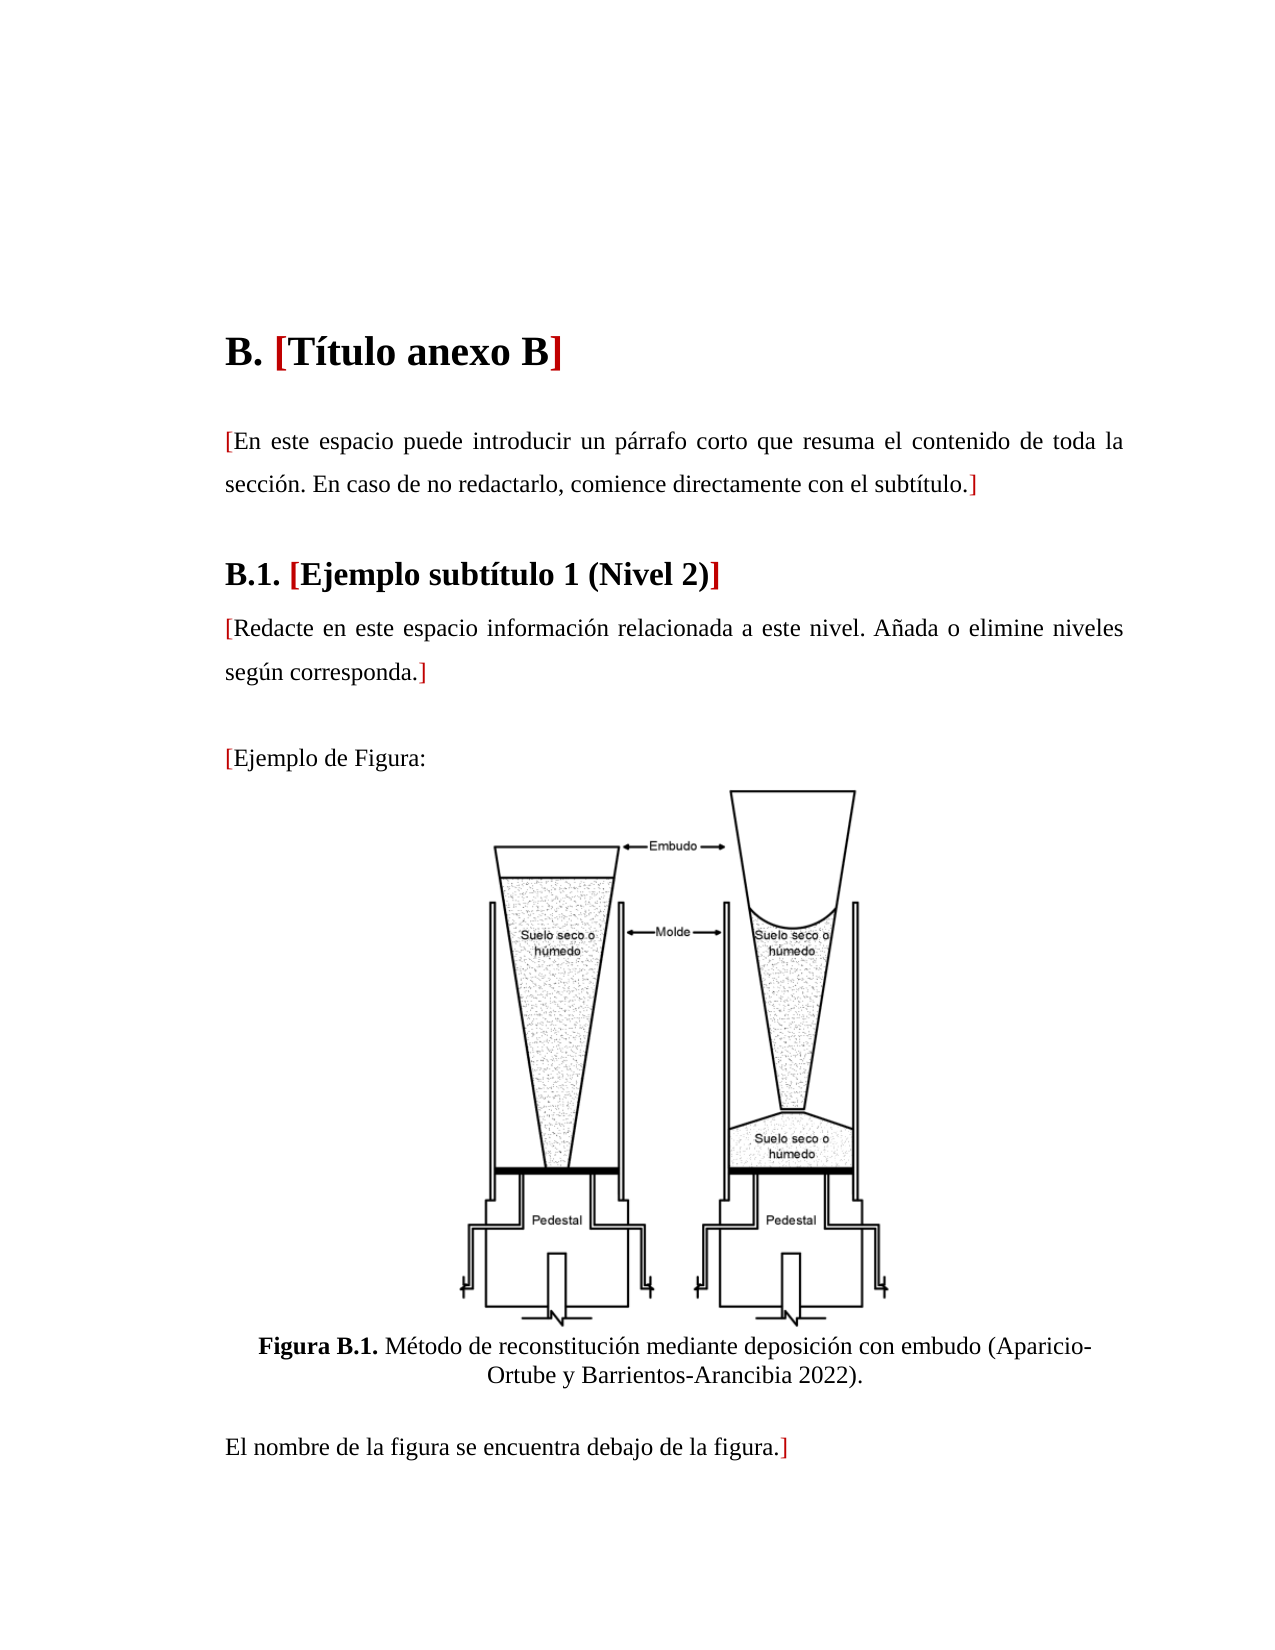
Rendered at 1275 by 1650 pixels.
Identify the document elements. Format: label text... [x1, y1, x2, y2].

subtitle [Título anexo B] [225, 326, 1125, 374]
text [Ejemplo de Figura: [225, 743, 1125, 772]
picture [456, 786, 895, 1332]
text Figura B.1. Método de reconstitución mediante deposición con embudo (Aparicio-Ortube y Barrientos-Arancibia 2022). [225, 1331, 1125, 1389]
text El nombre de la figura se encuentra debajo de la figura.] [225, 1432, 1125, 1461]
text [Redacte en este espacio información relacionada a este nivel. Añada o elimine niveles según corresponda.] [225, 613, 1125, 685]
text [En este espacio puede introducir un párrafo corto que resuma el contenido de toda la sección. En caso de no redactarlo, comience directamente con el subtítulo.] [225, 426, 1125, 498]
subtitle [Ejemplo subtítulo 1 (Nivel 2)] [225, 554, 1125, 593]
